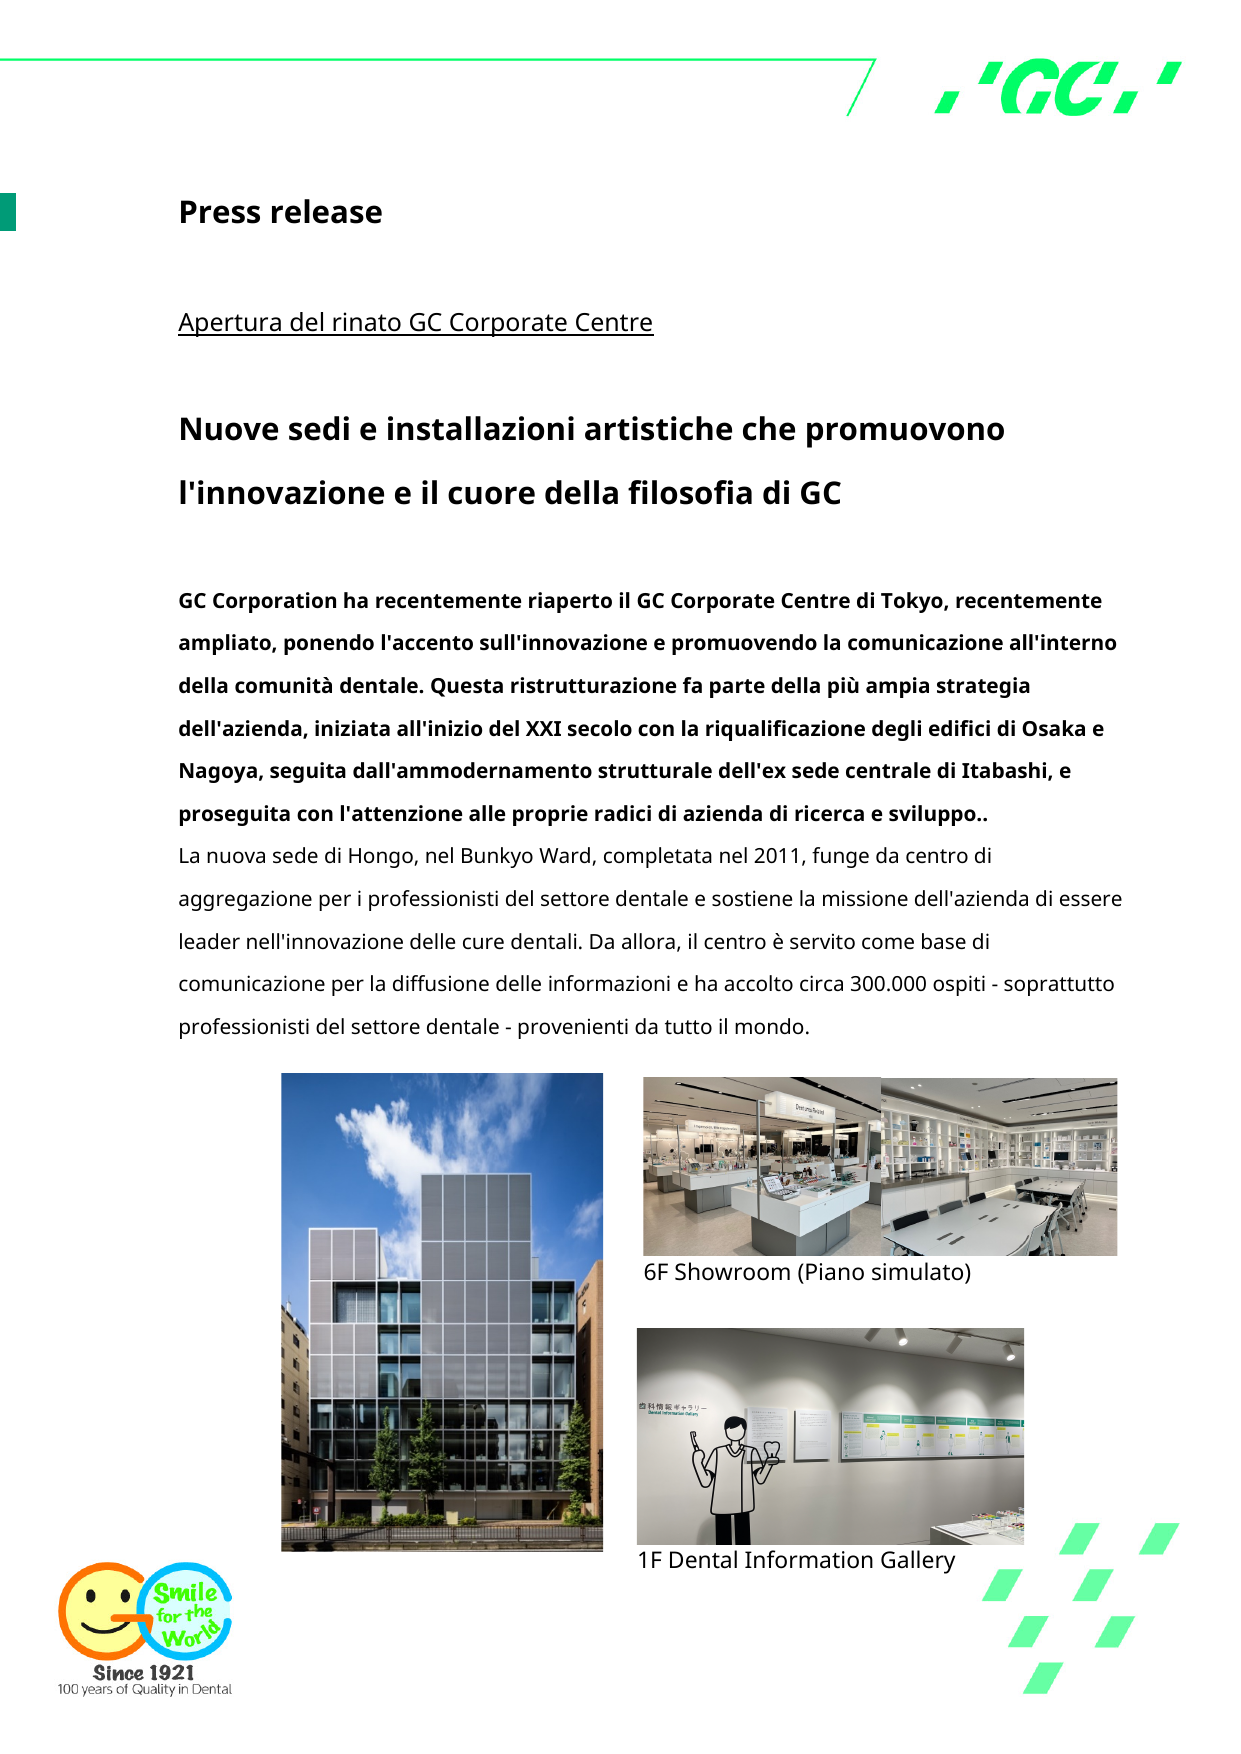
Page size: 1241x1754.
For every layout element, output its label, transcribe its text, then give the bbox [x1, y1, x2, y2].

picture [0, 2, 1238, 1753]
text Apertura del rinato GC Corporate Centre [178, 305, 1124, 339]
text Nuove sedi e installazioni artistiche che promuovono l'innovazione e il cuore della filosofia di GC [178, 407, 1124, 514]
text GC Corporation ha recentemente riaperto il GC Corporate Centre di Tokyo, recentemente ampliato, ponendo l'accento sull'innovazione e promuovendo la comunicazione all'interno della comunità dentale. Questa ristrutturazione fa parte della più ampia strategia dell'azienda, iniziata all'inizio del XXI secolo con la riqualificazione degli edifici di Osaka e Nagoya, seguita dall'ammodernamento strutturale dell'ex sede centrale di Itabashi, e proseguita con l'attenzione alle proprie radici di azienda di ricerca e sviluppo.. La nuova sede di Hongo, nel Bunkyo Ward, completata nel 2011, funge da centro di aggregazione per i professionisti del settore dentale e sostiene la missione dell'azienda di essere leader nell'innovazione delle cure dentali. Da allora, il centro è servito come base di comunicazione per la diffusione delle informazioni e ha accolto circa 300.000 ospiti - soprattutto professionisti del settore dentale - provenienti da tutto il mondo. [178, 586, 1124, 1040]
text Press release [178, 190, 1124, 233]
